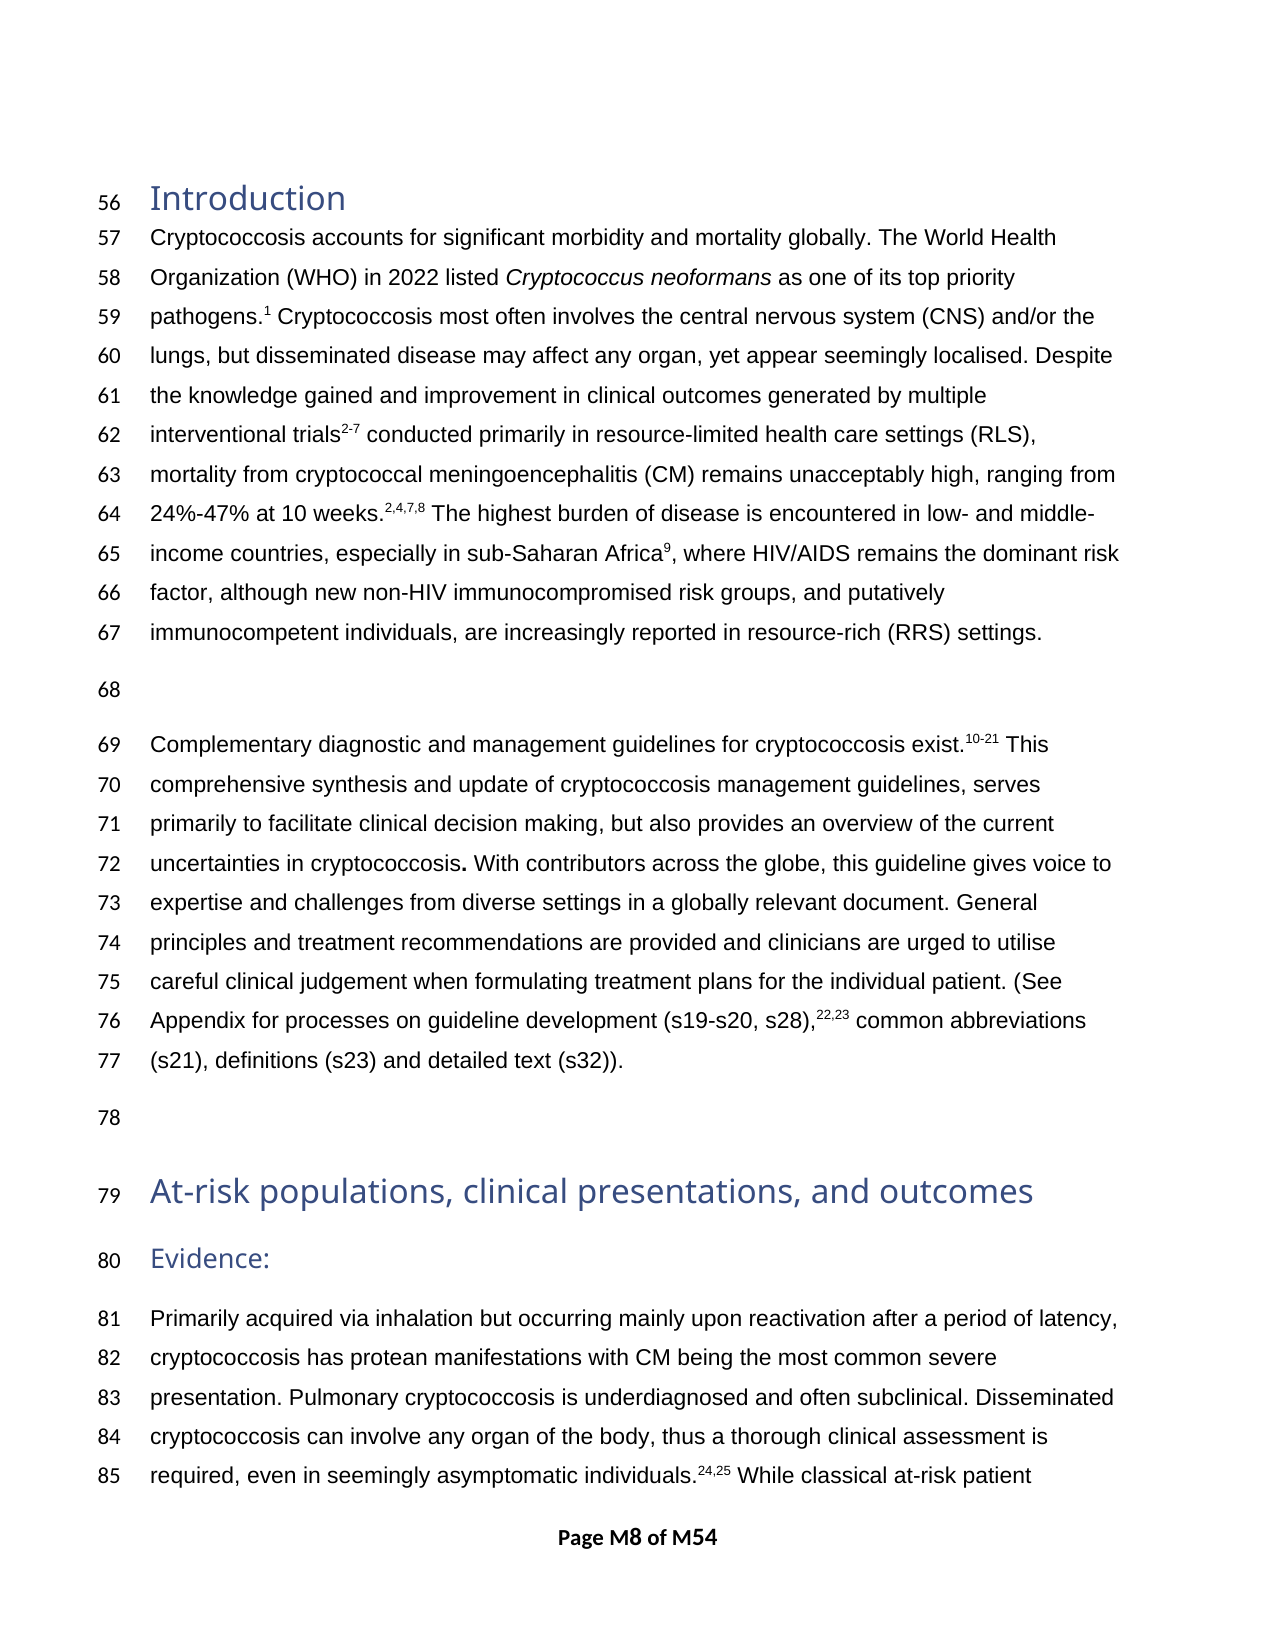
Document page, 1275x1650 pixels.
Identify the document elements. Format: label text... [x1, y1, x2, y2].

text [150, 1304, 1125, 1489]
subtitle At-risk populations, clinical presentations, and outcomes [150, 1167, 1125, 1213]
subtitle Evidence: [150, 1240, 1125, 1277]
text Cryptococcosis accounts for significant morbidity and mortality globally. The World Health Organization (WHO) in 2022 listed Cryptococcus neoformans as one of its top priority pathogens.1 Cryptococcosis most often involves the central nervous system (CNS) and/or the lungs but disseminated disease may affect any organ, yet appear seemingly localised. Despite the knowledge gained and improvement in clinical outcomes generated by multiple interventional trials2-7 conducted primarily in resource-limited health care settings (RLS), mortality from cryptococcal meningoencephalitis (CM) remains unacceptably high ranging from 24%-47% at 10 weeks.2,4,7,8 The highest burden of disease is encountered in low- and middle-income countries, especially in sub-Saharan Africa9, where HIV/AIDS remains the dominant risk factor, although new non-HIV immunocompromised risk groups, and putatively immunocompetent individuals, are increasingly reported in resource-rich (RRS) settings. [150, 224, 1125, 645]
subtitle Introduction [150, 175, 1125, 220]
text Complementary diagnostic and management guidelines for cryptococcosis exist.10-21 This comprehensive synthesis and update of cryptococcosis management guidelines, serves primarily to facilitate clinical decision making, but also provides an overview of the current uncertainties in cryptococcosis. With contributors across the globe, this guideline gives voice to expertise and challenges from diverse settings in a globally relevant document. eneral principles and recommendations clinicians to utilise careful clinical judgement when formulating treatment plans for the individual patient. See for processes on guideline development 22,23 [150, 731, 1125, 1073]
